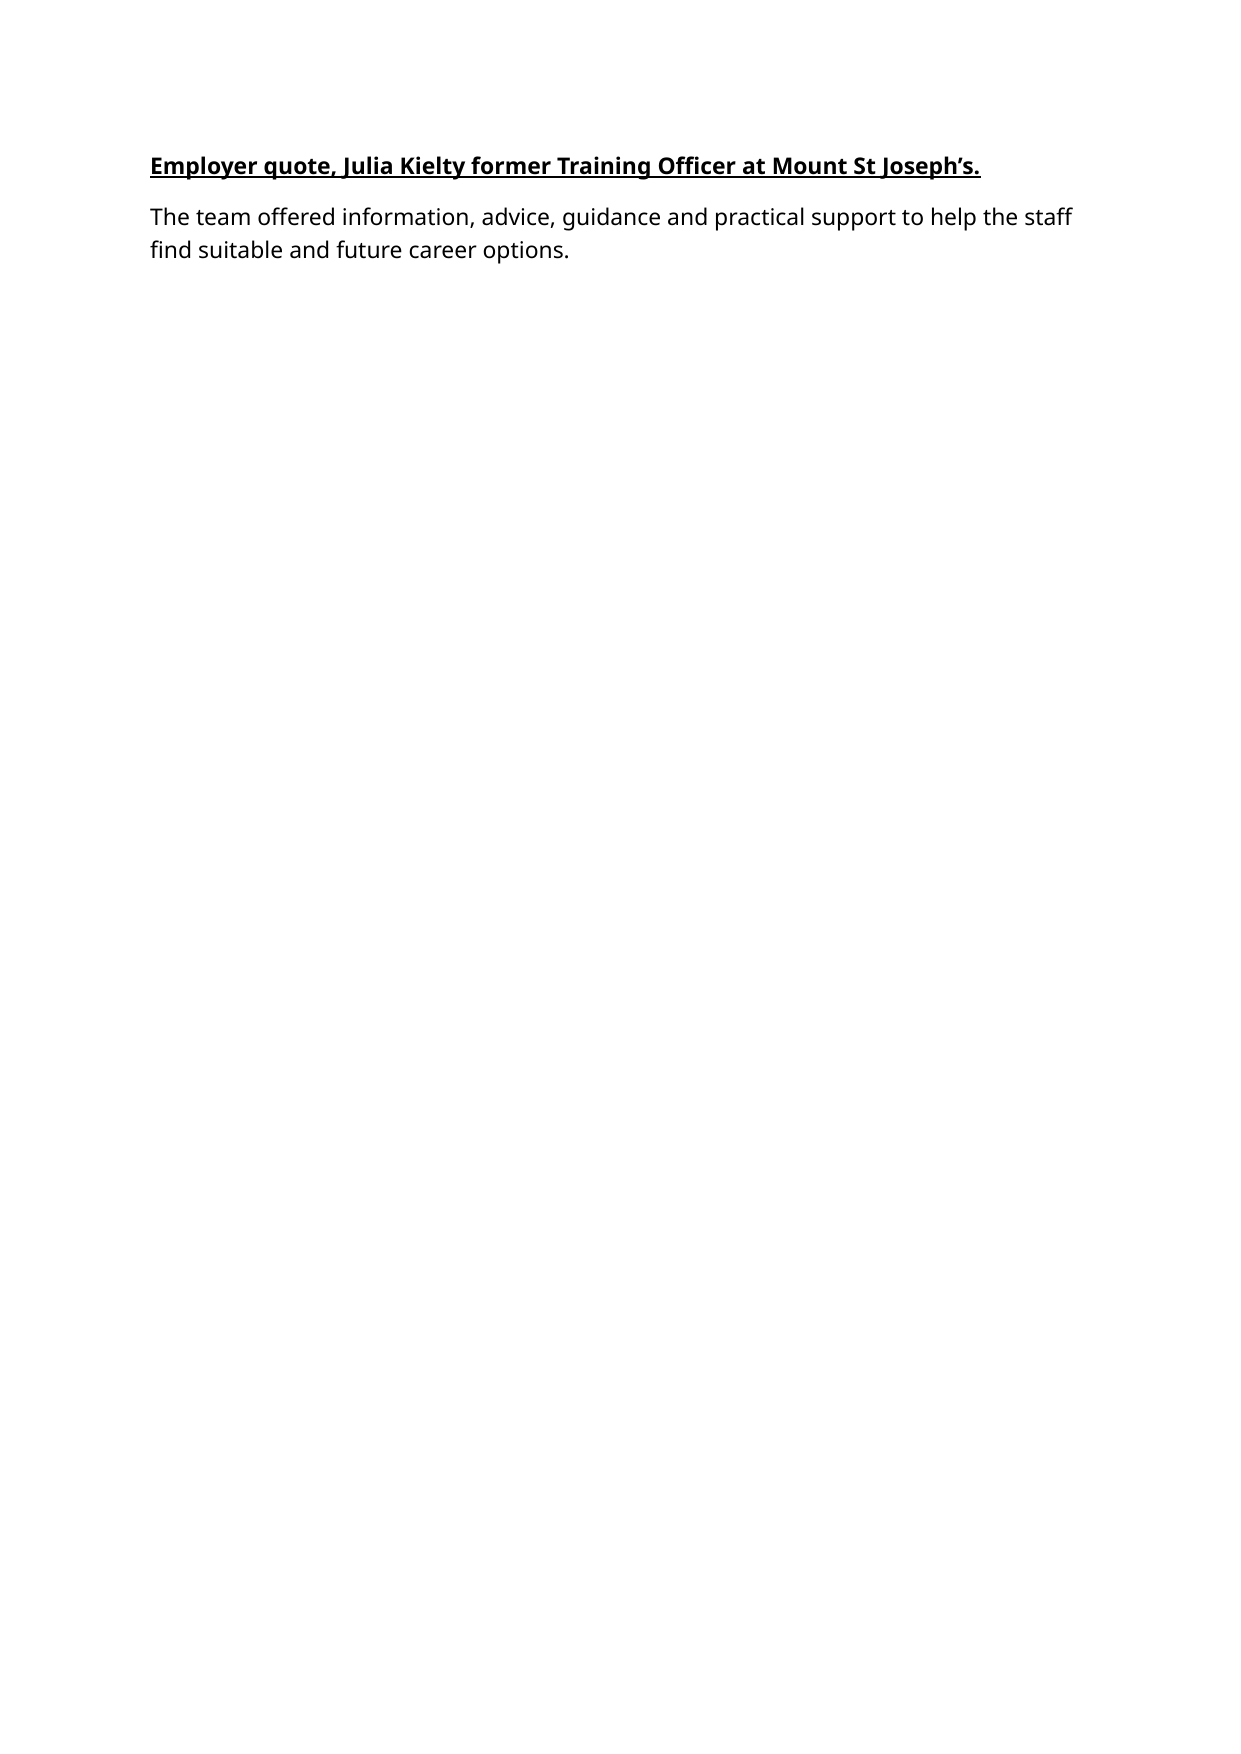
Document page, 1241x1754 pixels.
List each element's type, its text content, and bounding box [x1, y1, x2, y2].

text Employer quote, Julia Kielty former Training Officer at Mount St Joseph’s. [150, 150, 1090, 181]
text The team offered information, advice, guidance and practical support to help the staff find suitable and future career options. [150, 200, 1090, 265]
